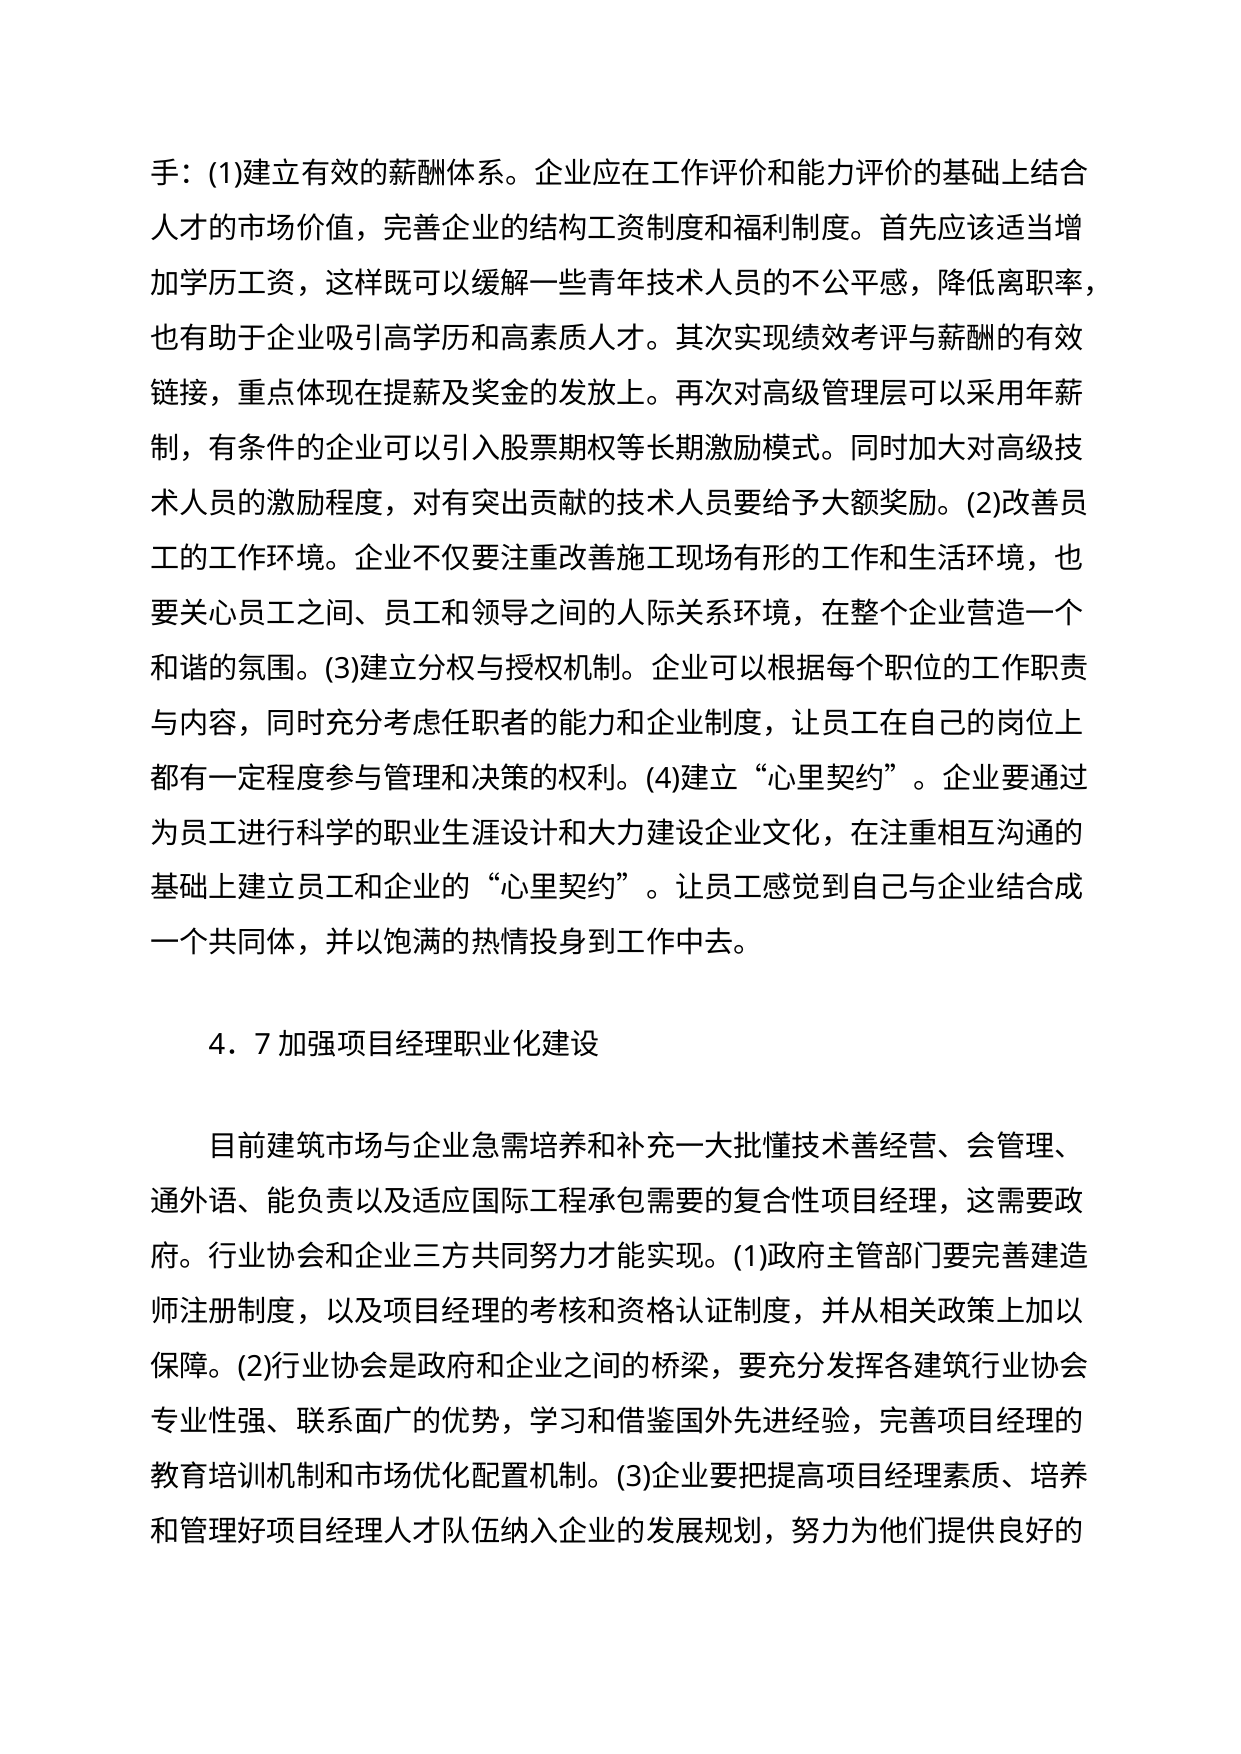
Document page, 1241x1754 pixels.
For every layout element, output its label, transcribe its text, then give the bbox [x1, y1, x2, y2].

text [150, 150, 1090, 961]
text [150, 1123, 1090, 1549]
text 4．7 加强项目经理职业化建设 [150, 1021, 1090, 1063]
